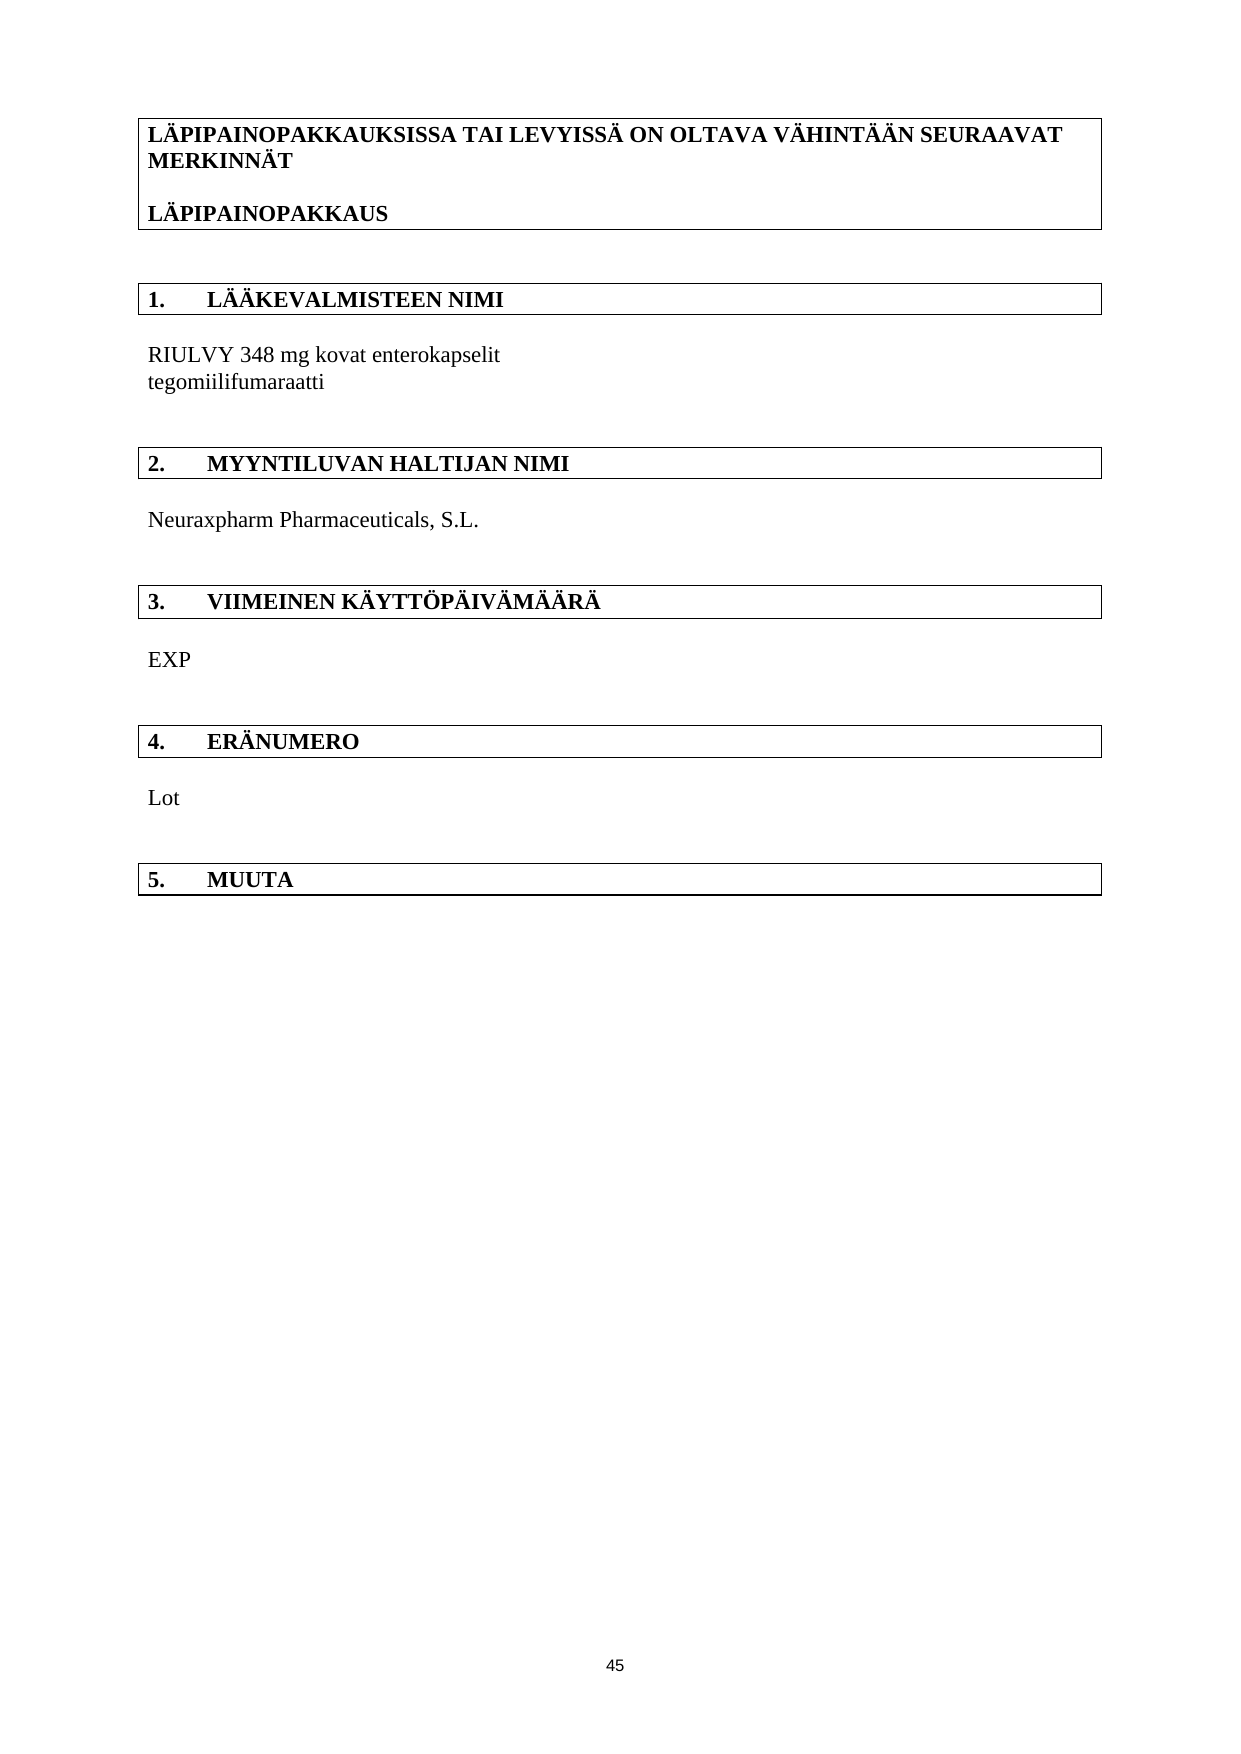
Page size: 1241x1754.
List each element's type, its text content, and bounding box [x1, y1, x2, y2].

text 2. MYYNTILUVAN HALTIJAN NIMI [139, 448, 1101, 478]
text 1. LÄÄKEVALMISTEEN NIMI [139, 284, 1101, 314]
list Neuraxpharm Pharmaceuticals, S.L. [148, 506, 1093, 532]
text EXP [148, 646, 1092, 672]
text LÄPIPAINOPAKKAUS [139, 197, 1101, 229]
text 4. ERÄNUMERO [139, 726, 1101, 757]
text RIULVY 348 mg kovat enterokapselit [148, 341, 1092, 368]
text 5. MUUTA [139, 864, 1101, 894]
text tegomiilifumaraatti [148, 368, 1092, 394]
text LÄPIPAINOPAKKAUKSISSA TAI LEVYISSÄ ON OLTAVA VÄHINTÄÄN SEURAAVAT MERKINNÄT [139, 119, 1101, 174]
text Lot [148, 784, 1092, 810]
text 3. VIIMEINEN KÄYTTÖPÄIVÄMÄÄRÄ [139, 586, 1101, 618]
